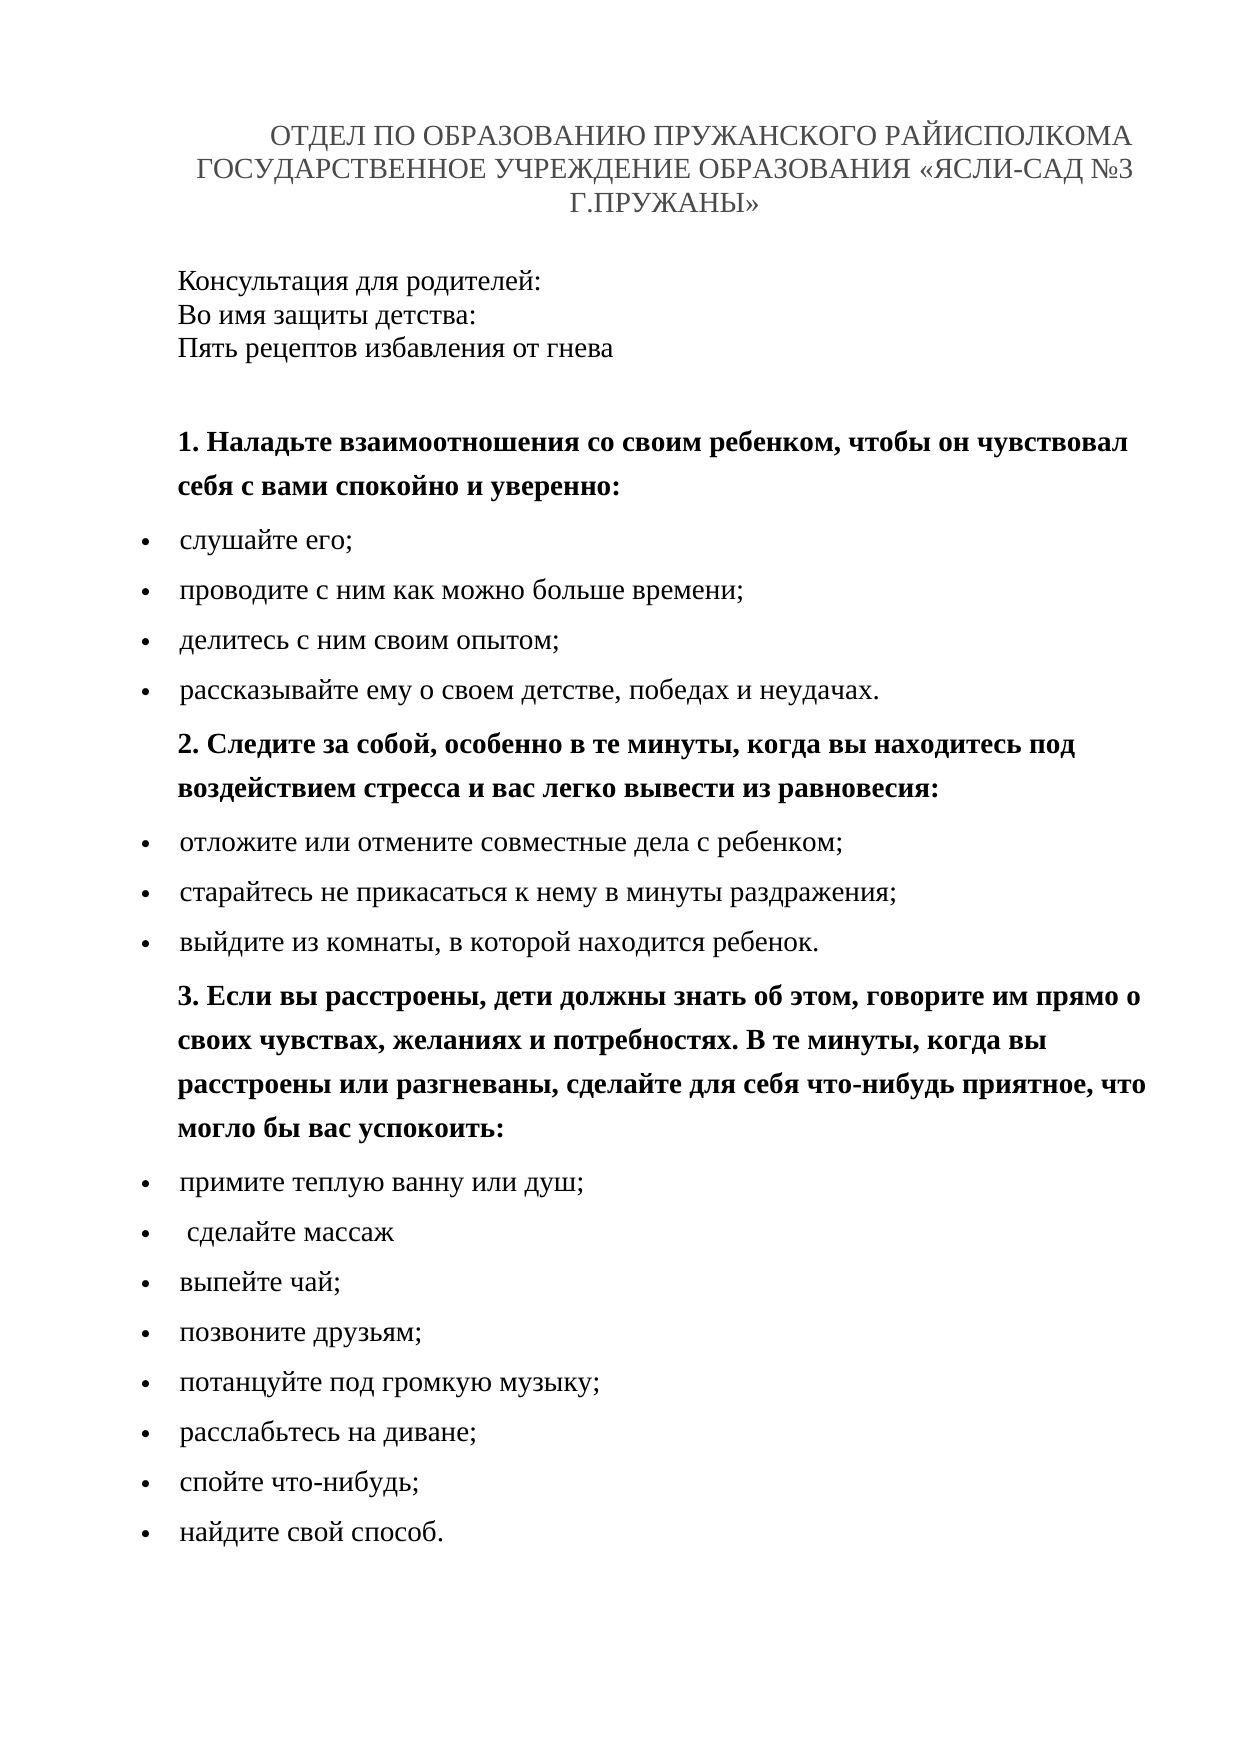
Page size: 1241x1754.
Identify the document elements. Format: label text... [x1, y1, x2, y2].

text ОТДЕЛ ПО ОБРАЗОВАНИЮ ПРУЖАНСКОГО РАЙИСПОЛКОМА ГОСУДАРСТВЕННОЕ УЧРЕЖДЕНИЕ ОБРАЗОВАНИЯ «Ясли-сад №3 г.Пружаны» [177, 118, 1152, 219]
text 2. Следите за собой, особенно в те минуты, когда вы находитесь под воздействием стресса и вас легко вывести из равновесия: [177, 716, 1152, 804]
list проводите с ним как можно больше времени; [142, 562, 1152, 606]
list выйдите из комнаты, в которой находится ребенок. [142, 914, 1152, 958]
list слушайте его; [142, 512, 1152, 556]
list выпейте чай; [142, 1254, 1152, 1297]
list найдите свой способ. [142, 1504, 1152, 1547]
list примите теплую ванну или душ; [142, 1154, 1152, 1197]
text Во имя защиты детства: [177, 297, 1152, 330]
list делитесь с ним своим опытом; [142, 612, 1152, 656]
list сделайте массаж [142, 1204, 1152, 1247]
list старайтесь не прикасаться к нему в минуты раздражения; [142, 864, 1152, 908]
text Пять рецептов избавления от гнева [177, 330, 1152, 364]
text 1. Наладьте взаимоотношения со своим ребенком, чтобы он чувствовал себя с вами спокойно и уверенно: [177, 414, 1152, 502]
text Консультация для родителей: [177, 219, 1152, 297]
list отложите или отмените совместные дела с ребенком; [142, 814, 1152, 858]
text 3. Если вы расстроены, дети должны знать об этом, говорите им прямо о своих чувствах, желаниях и потребностях. В те минуты, когда вы расстроены или разгневаны, сделайте для себя что-нибудь приятное, что могло бы вас успокоить: [177, 968, 1152, 1143]
list потанцуйте под громкую музыку; [142, 1354, 1152, 1397]
list позвоните друзьям; [142, 1304, 1152, 1347]
list расслабьтесь на диване; [142, 1404, 1152, 1447]
list спойте что-нибудь; [142, 1454, 1152, 1497]
list рассказывайте ему о своем детстве, победах и неудачах. [142, 662, 1152, 706]
